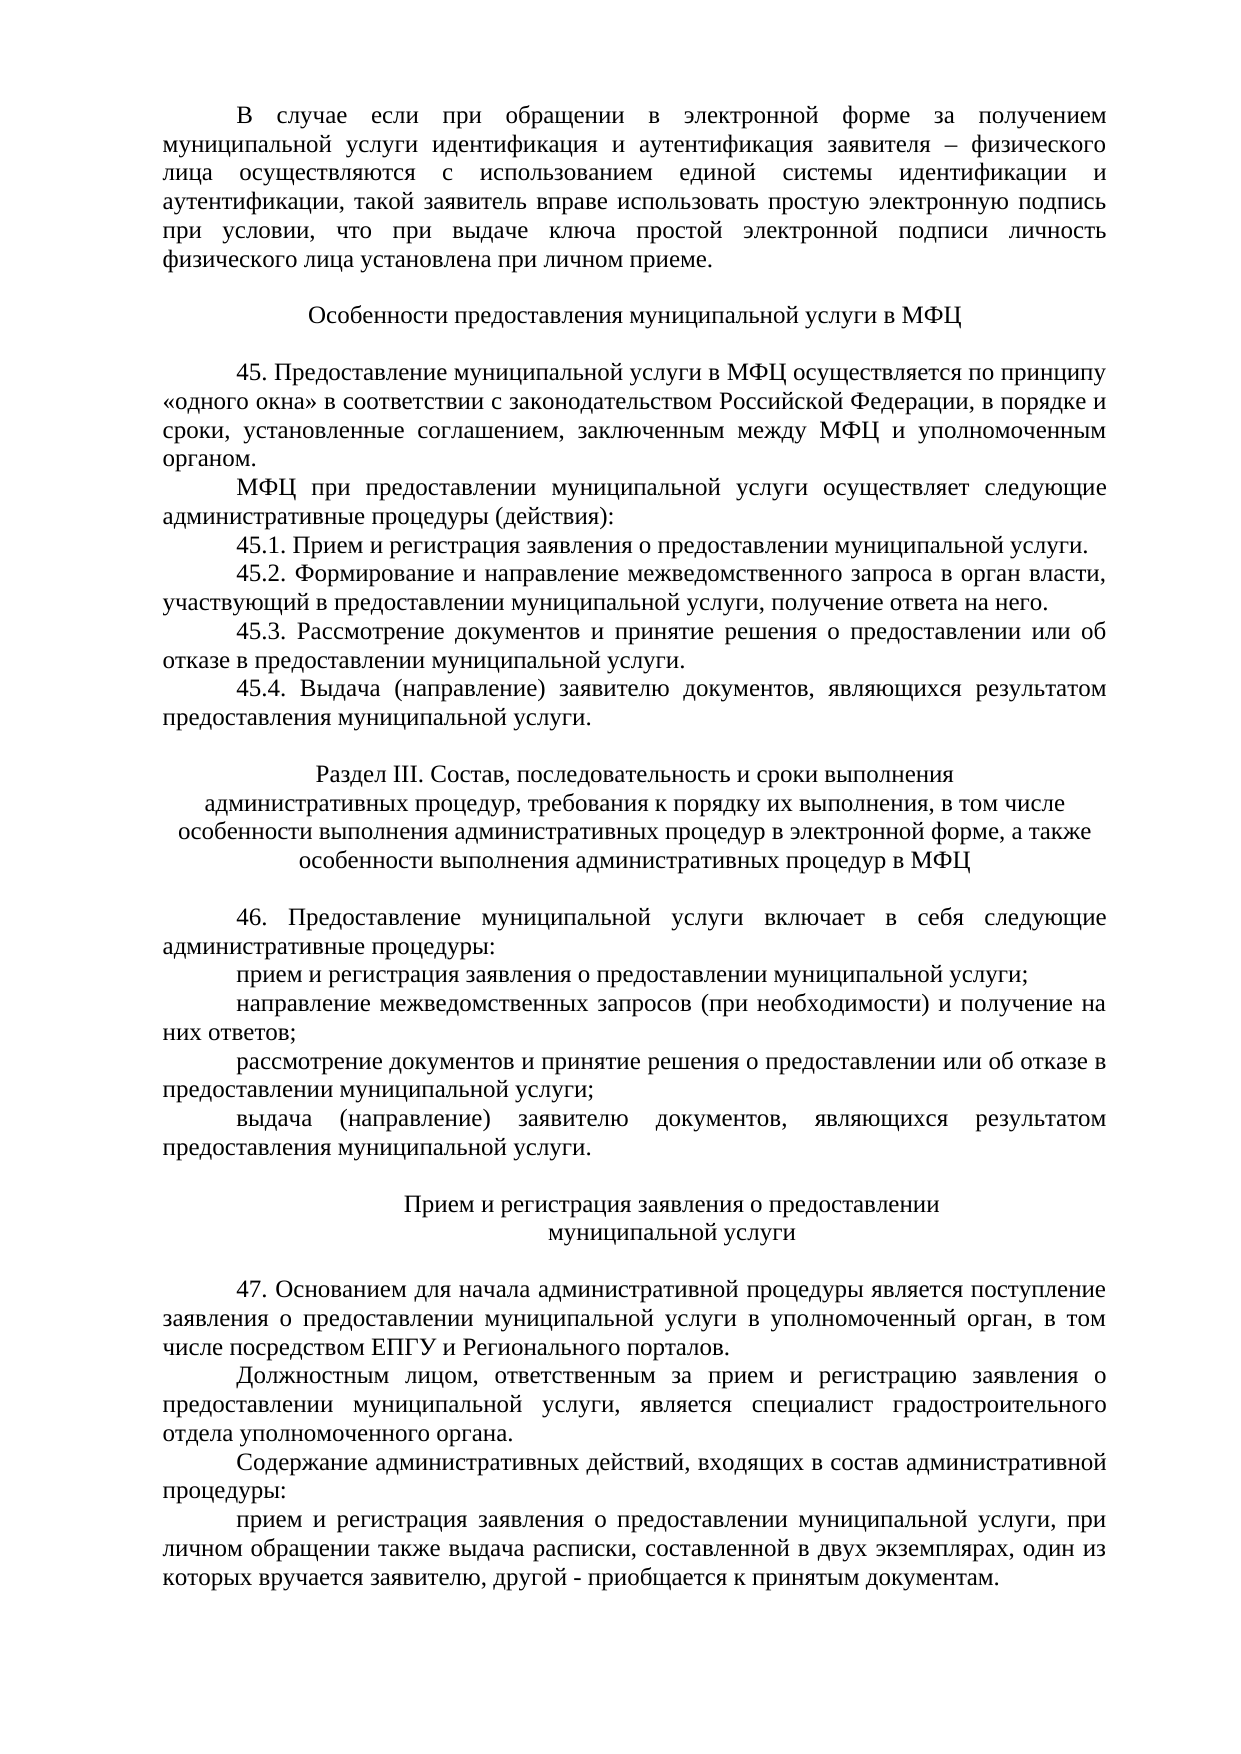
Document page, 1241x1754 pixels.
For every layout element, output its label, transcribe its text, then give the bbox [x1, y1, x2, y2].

text 47. Основанием для начала административной процедуры является поступление заявления о предоставлении муниципальной услуги в уполномоченный орган, в том числе посредством ЕПГУ и Регионального порталов. [162, 1274, 1107, 1361]
text 45.3. Рассмотрение документов и принятие решения о предоставлении или об отказе в предоставлении муниципальной услуги. [162, 616, 1107, 673]
text МФЦ при предоставлении муниципальной услуги осуществляет следующие административные процедуры (действия): [162, 472, 1107, 530]
text Должностным лицом, ответственным за прием и регистрацию заявления о предоставлении муниципальной услуги, является специалист градостроительного отдела уполномоченного органа. [162, 1361, 1107, 1447]
text Содержание административных действий, входящих в состав административной процедуры: [162, 1447, 1107, 1504]
text 45. Предоставление муниципальной услуги в МФЦ осуществляется по принципу «одного окна» в соответствии с законодательством Российской Федерации, в порядке и сроки, установленные соглашением, заключенным между МФЦ и уполномоченным органом. [162, 357, 1107, 472]
text муниципальной услуги [162, 1217, 1107, 1246]
text выдача (направление) заявителю документов, являющихся результатом предоставления муниципальной услуги. [162, 1103, 1107, 1161]
text Прием и регистрация заявления о предоставлении [162, 1189, 1107, 1217]
text 46. Предоставление муниципальной услуги включает в себя следующие административные процедуры: [162, 902, 1107, 959]
text прием и регистрация заявления о предоставлении муниципальной услуги; [162, 959, 1107, 988]
text административных процедур, требования к порядку их выполнения, в том числе особенности выполнения административных процедур в электронной форме, а также особенности выполнения административных процедур в МФЦ [162, 788, 1107, 874]
text В случае если при обращении в электронной форме за получением муниципальной услуги идентификация и аутентификация заявителя – физического лица осуществляются с использованием единой системы идентификации и аутентификации, такой заявитель вправе использовать простую электронную подпись при условии, что при выдаче ключа простой электронной подписи личность физического лица установлена при личном приеме. [162, 100, 1107, 272]
text 45.1. Прием и регистрация заявления о предоставлении муниципальной услуги. [162, 530, 1107, 558]
text 45.4. Выдача (направление) заявителю документов, являющихся результатом предоставления муниципальной услуги. [162, 673, 1107, 731]
text прием и регистрация заявления о предоставлении муниципальной услуги, при личном обращении также выдача расписки, составленной в двух экземплярах, один из которых вручается заявителю, другой - приобщается к принятым документам. [162, 1504, 1107, 1591]
text Раздел III. Состав, последовательность и сроки выполнения [162, 759, 1107, 788]
text Особенности предоставления муниципальной услуги в МФЦ [162, 300, 1107, 329]
text 45.2. Формирование и направление межведомственного запроса в орган власти, участвующий в предоставлении муниципальной услуги, получение ответа на него. [162, 558, 1107, 616]
text направление межведомственных запросов (при необходимости) и получение на них ответов; [162, 988, 1107, 1046]
text рассмотрение документов и принятие решения о предоставлении или об отказе в предоставлении муниципальной услуги; [162, 1046, 1107, 1103]
